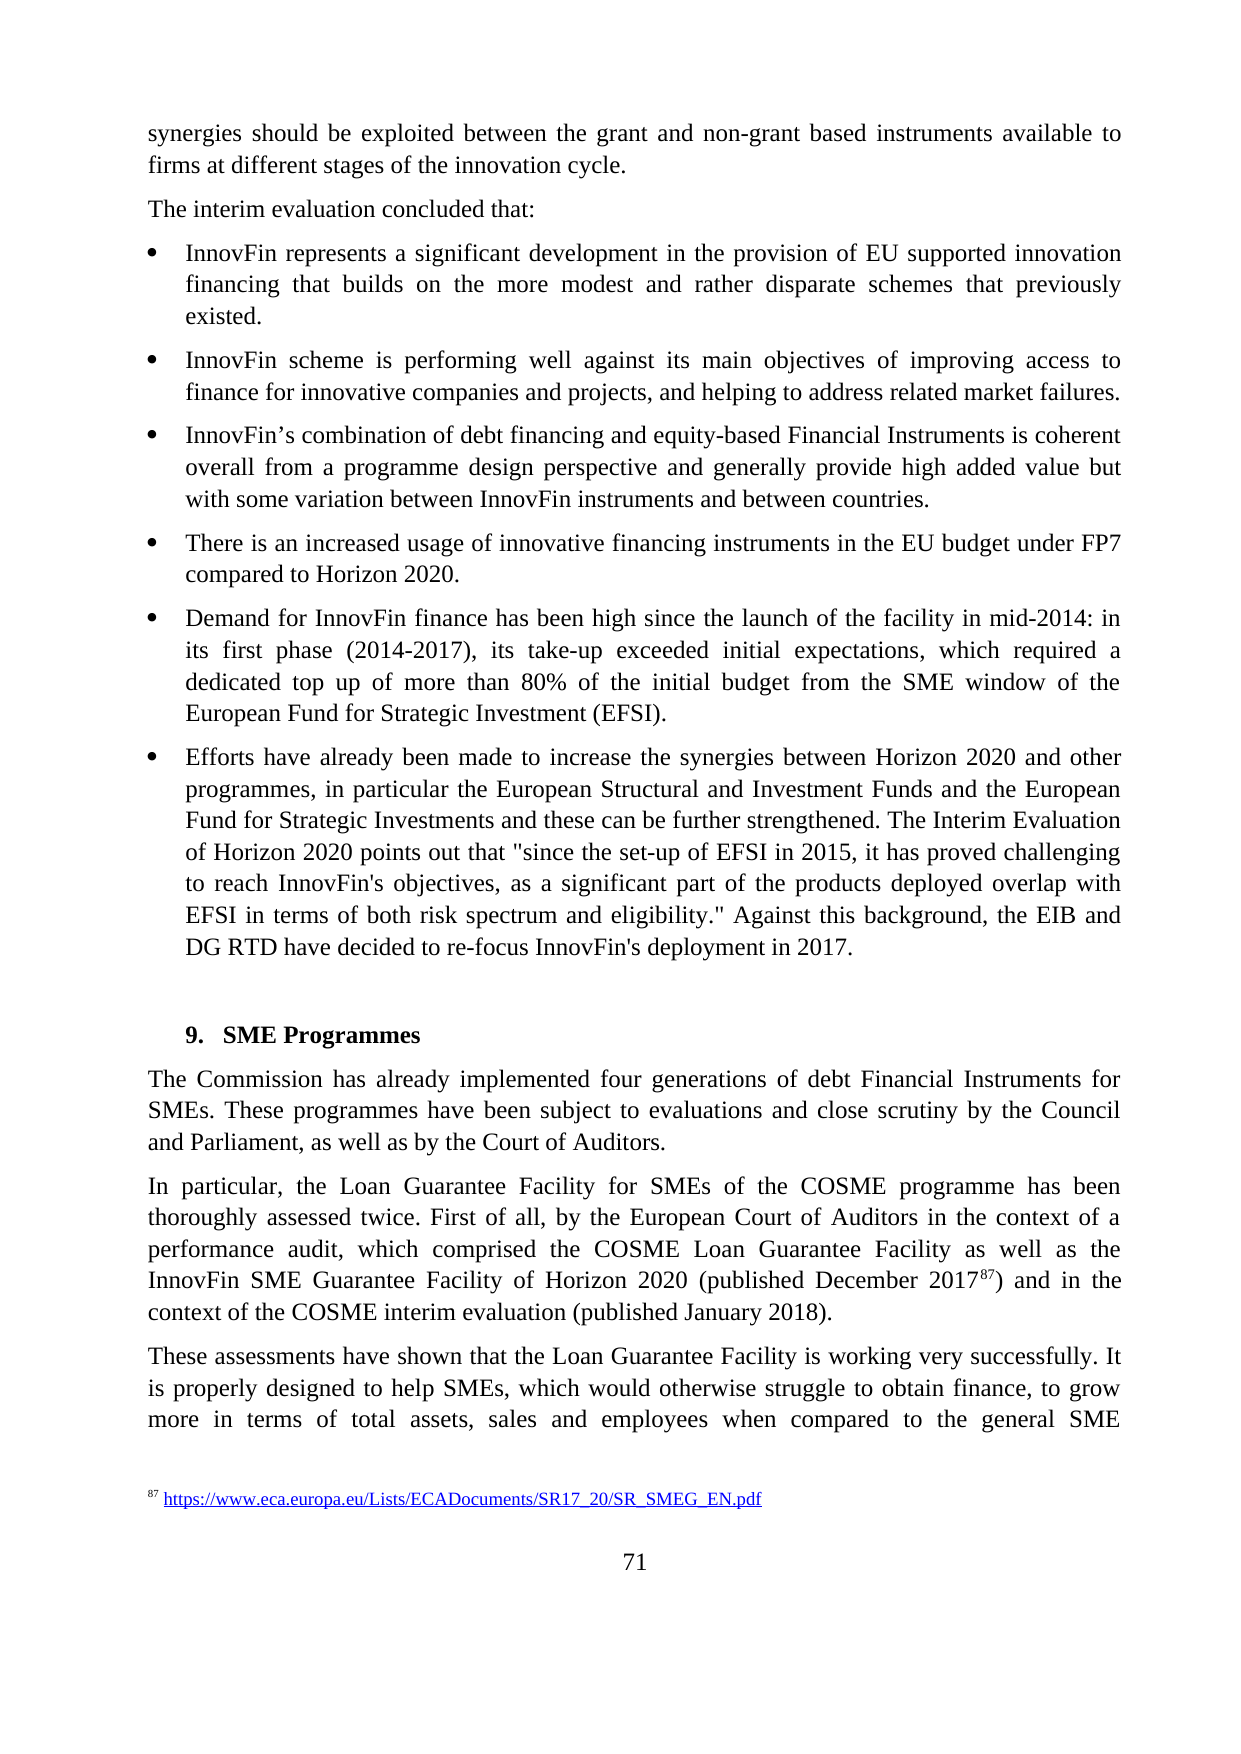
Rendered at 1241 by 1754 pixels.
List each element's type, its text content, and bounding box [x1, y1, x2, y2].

text The Commission has already implemented four generations of debt Financial Instruments for SMEs. These programmes have been subject to evaluations and close scrutiny by the Council and Parliament, as well as by the Court of Auditors. [148, 1064, 1122, 1156]
text InnovFin scheme is performing well against its main objectives of improving access to finance for innovative companies and projects, and helping to address related market failures. [148, 345, 1122, 405]
text There is an increased usage of innovative financing instruments in the EU budget under FP7 compared to Horizon 2020. [148, 528, 1122, 588]
text The interim evaluation concluded that: [148, 194, 1122, 222]
text Demand for InnovFin finance has been high since the launch of the facility in mid-2014: in its first phase (2014-2017), its take-up exceeded initial expectations, which required a dedicated top up of more than 80% of the initial budget from the SME window of the European Fund for Strategic Investment (EFSI). [148, 603, 1122, 727]
text In particular, the Loan Guarantee Facility for SMEs of the COSME programme has been thoroughly assessed twice. First of all, by the European Court of Auditors in the context of a performance audit, which comprised the COSME Loan Guarantee Facility as well as the InnovFin SME Guarantee Facility of Horizon 2020 (published December 2017) and in the context of the COSME interim evaluation (published January 2018). [148, 1171, 1122, 1326]
text Efforts have already been made to increase the synergies between Horizon 2020 and other programmes, in particular the European Structural and Investment Funds and the European Fund for Strategic Investments and these can be further strengthened. The Interim Evaluation of Horizon 2020 points out that "since the set-up of EFSI in 2015, it has proved challenging to reach InnovFin's objectives, as a significant part of the products deployed overlap with EFSI in terms of both risk spectrum and eligibility." Against this background, the EIB and DG RTD have decided to re-focus InnovFin's deployment in 2017. [148, 742, 1122, 960]
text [148, 118, 1122, 178]
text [148, 1341, 1122, 1433]
text InnovFin represents a significant development in the provision of EU supported innovation financing that builds on the more modest and rather disparate schemes that previously existed. [148, 238, 1122, 330]
list SME Programmes [185, 1020, 1122, 1048]
text InnovFin’s combination of debt financing and equity-based Financial Instruments is coherent overall from a programme design perspective and generally provide high added value but with some variation between InnovFin instruments and between countries. [148, 421, 1122, 512]
